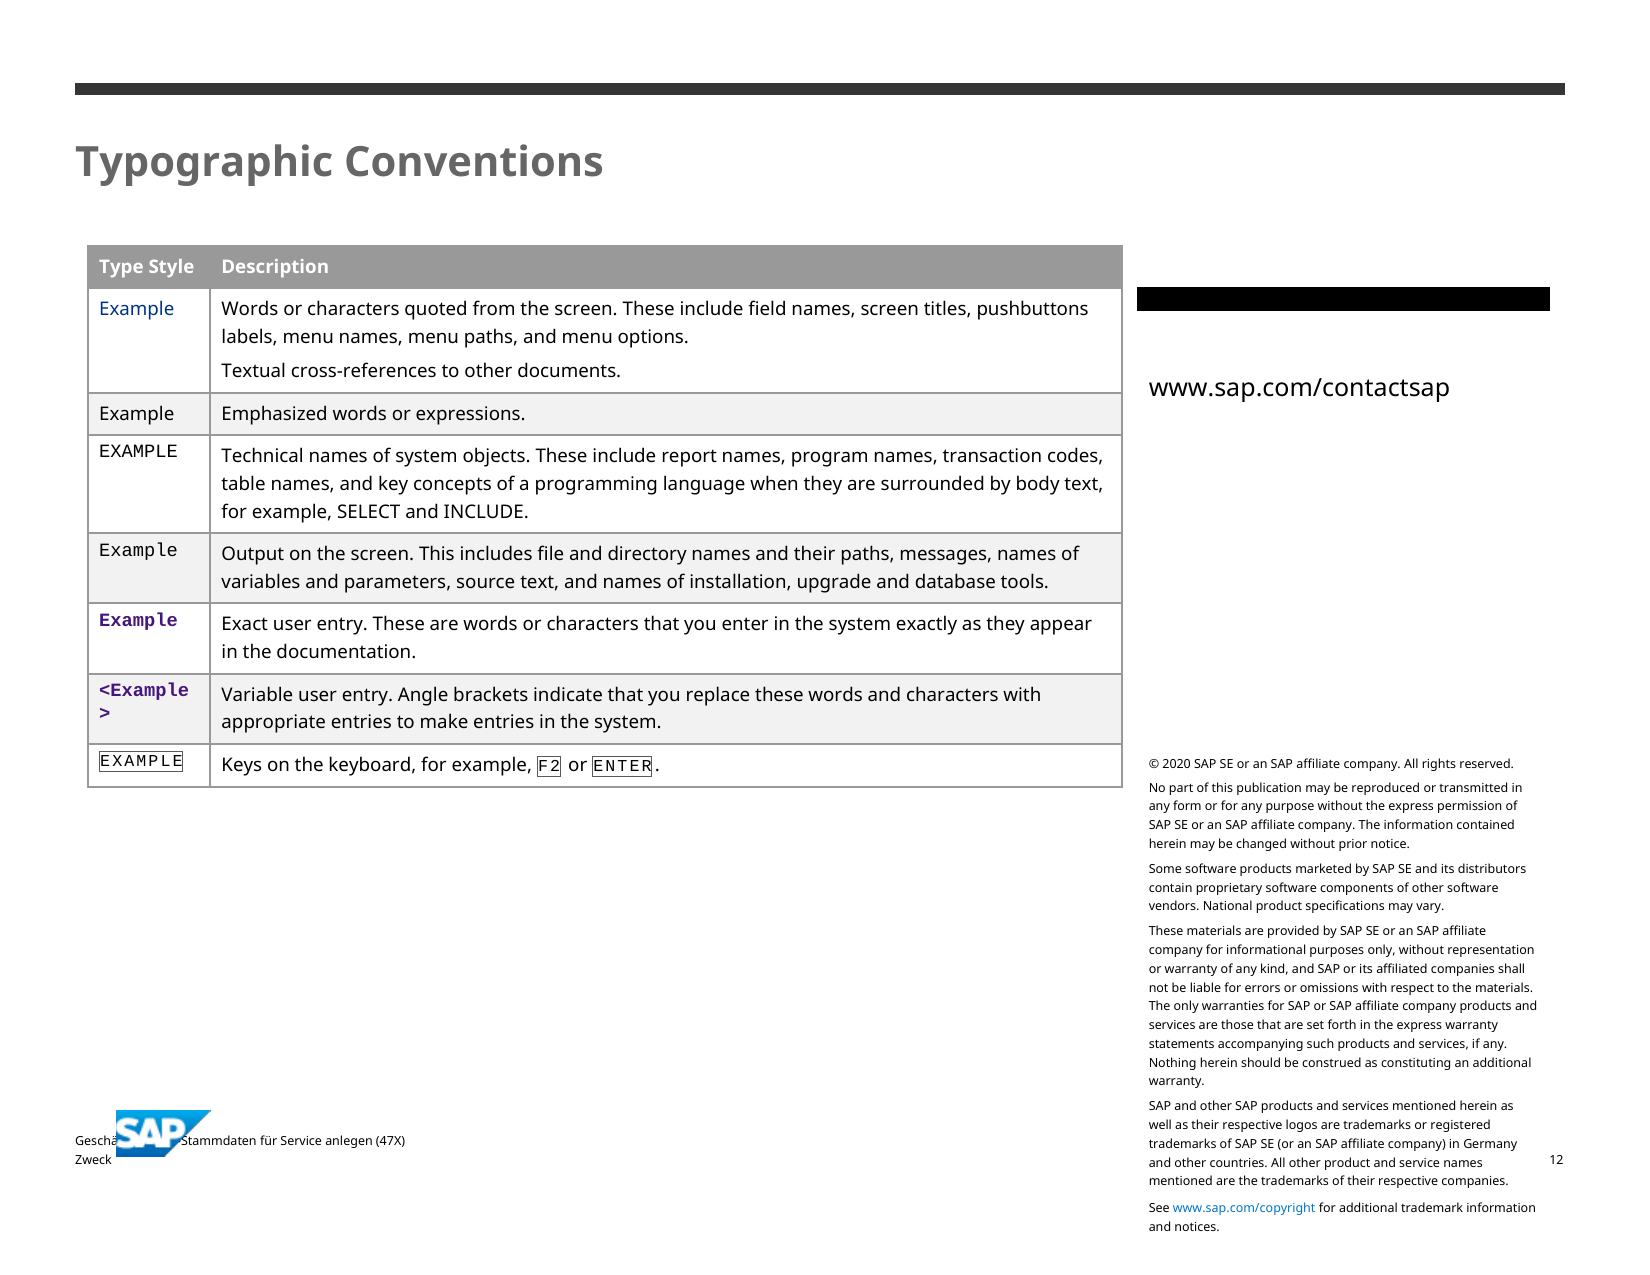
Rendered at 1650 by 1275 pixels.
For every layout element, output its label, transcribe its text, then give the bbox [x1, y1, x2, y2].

table_cell EXAMPLE [89, 436, 209, 532]
picture [116, 1112, 211, 1157]
table_cell Technical names of system objects. These include report names, program names, transaction codes, table names, and key concepts of a programming language when they are surrounded by body text, for example, SELECT and INCLUDE. [211, 436, 1121, 532]
table_cell EXAMPLE [89, 745, 209, 786]
table_cell Example [89, 289, 209, 392]
table_cell Example [89, 534, 209, 602]
table_header Type Style [89, 247, 209, 287]
table_cell Example [89, 604, 209, 672]
table_cell Keys on the keyboard, for example, F2 or ENTER. [211, 745, 1121, 786]
table_cell <Example> [89, 675, 209, 743]
table_cell Emphasized words or expressions. [211, 394, 1121, 434]
table_cell Variable user entry. Angle brackets indicate that you replace these words and characters with appropriate entries to make entries in the system. [211, 675, 1121, 743]
table_header Description [211, 247, 1121, 287]
subtitle Typographic Conventions [75, 137, 1565, 187]
table_cell Example [89, 394, 209, 434]
table_cell www.sap.com/contactsap [1137, 311, 1550, 429]
table_cell Output on the screen. This includes file and directory names and their paths, messages, names of variables and parameters, source text, and names of installation, upgrade and database tools. [211, 534, 1121, 602]
table_cell Words or characters quoted from the screen. These include field names, screen titles, pushbuttons labels, menu names, menu paths, and menu options. Textual cross-references to other documents. [211, 289, 1121, 392]
table_header [1137, 287, 1550, 311]
table_cell © 2020 SAP SE or an SAP affiliate company. All rights reserved. No part of this publication may be reproduced or transmitted in any form or for any purpose without the express permission of SAP SE or an SAP affiliate company. The information contained herein may be changed without prior notice. Some software products marketed by SAP SE and its distributors contain proprietary software components of other software vendors. National product specifications may vary. These materials are provided by SAP SE or an SAP affiliate company for informational purposes only, without representation or warranty of any kind, and SAP or its affiliated companies shall not be liable for errors or omissions with respect to the materials. The only warranties for SAP or SAP affiliate company products and services are those that are set forth in the express warranty statements accompanying such products and services, if any. Nothing herein should be construed as constituting an additional warranty. SAP and other SAP products and services mentioned herein as well as their respective logos are trademarks or registered trademarks of SAP SE (or an SAP affiliate company) in Germany and other countries. All other product and service names mentioned are the trademarks of their respective companies. See www.sap.com/copyright for additional trademark information and notices. [1137, 429, 1550, 1275]
table_cell Exact user entry. These are words or characters that you enter in the system exactly as they appear in the documentation. [211, 604, 1121, 672]
